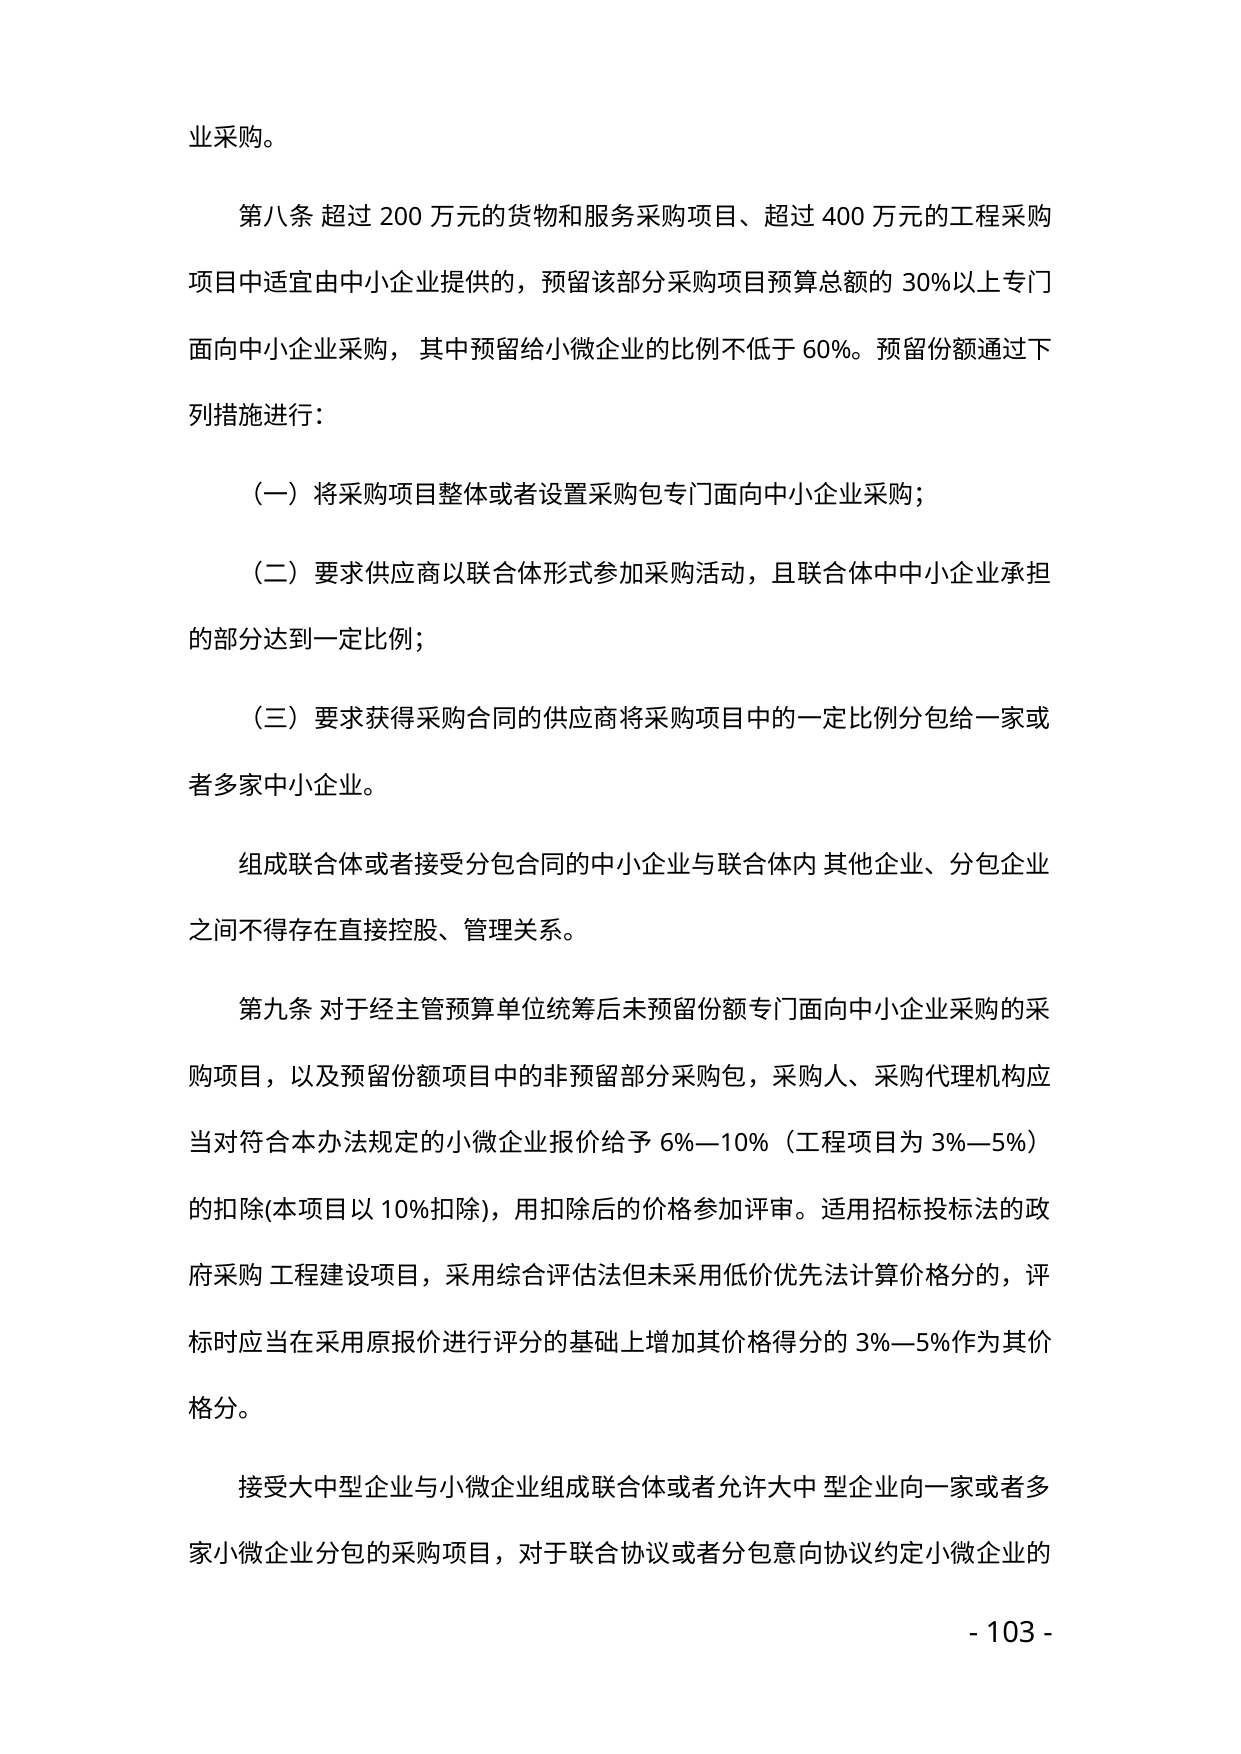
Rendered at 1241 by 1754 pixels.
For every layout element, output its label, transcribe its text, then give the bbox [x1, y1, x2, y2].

text 第八条 超过 200 万元的货物和服务采购项目、超过400 万元的工程采购项目中适宜由中小企业提供的，预留该部分采购项目预算总额的 30%以上专门面向中小企业采购， 其中预留给小微企业的比例不低于 60%。预留份额通过下列措施进行： [188, 181, 1052, 447]
text （一）将采购项目整体或者设置采购包专门面向中小企业采购； [188, 459, 1052, 526]
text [188, 1452, 1052, 1585]
text 组成联合体或者接受分包合同的中小企业与联合体内 其他企业、分包企业之间不得存在直接控股、管理关系。 [188, 829, 1052, 962]
text （二）要求供应商以联合体形式参加采购活动，且联合体中中小企业承担的部分达到一定比例； [188, 538, 1052, 671]
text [188, 102, 1052, 168]
text （三）要求获得采购合同的供应商将采购项目中的一定比例分包给一家或者多家中小企业。 [188, 684, 1052, 817]
text 第九条 对于经主管预算单位统筹后未预留份额专门面向中小企业采购的采购项目，以及预留份额项目中的非预留部分采购包，采购人、采购代理机构应当对符合本办法规定的小微企业报价给予 6%—10%（工程项目为 3%—5%）的扣除(本项目以10%扣除)，用扣除后的价格参加评审。适用招标投标法的政府采购 工程建设项目，采用综合评估法但未采用低价优先法计算价格分的，评标时应当在采用原报价进行评分的基础上增加其价格得分的 3%—5%作为其价格分。 [188, 974, 1052, 1440]
